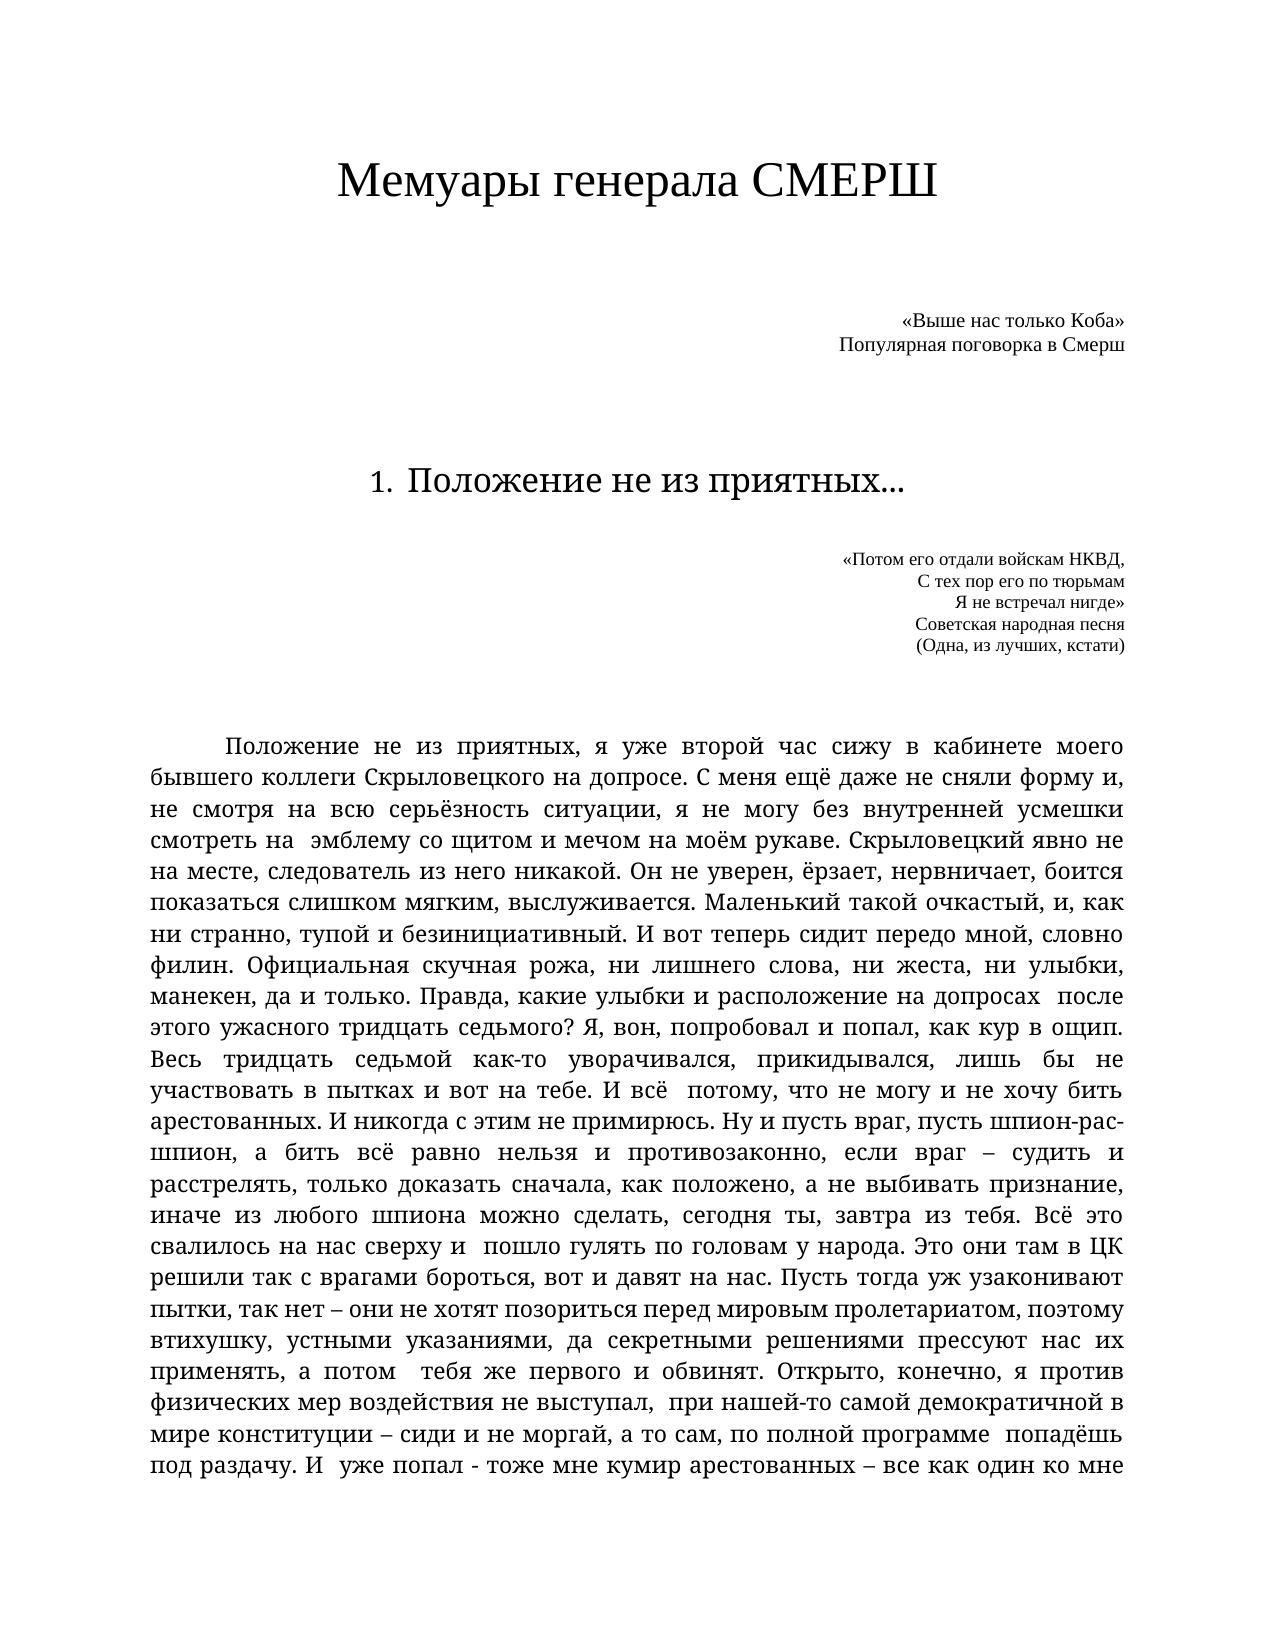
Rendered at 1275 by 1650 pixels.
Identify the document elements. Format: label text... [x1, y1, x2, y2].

text Я не встречал нигде» [328, 591, 1125, 613]
list Положение не из приятных... [150, 457, 1125, 503]
text (Одна, из лучших, кстати) [328, 634, 1125, 656]
text «Потом его отдали войскам НКВД, [328, 548, 1125, 569]
text Советская народная песня [328, 613, 1125, 634]
text С тех пор его по тюрьмам [328, 569, 1125, 591]
text Мемуары генерала СМЕРШ [150, 150, 1125, 207]
text Популярная поговорка в Смерш [150, 332, 1125, 356]
text «Выше нас только Коба» [150, 308, 1125, 332]
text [150, 730, 1125, 1480]
